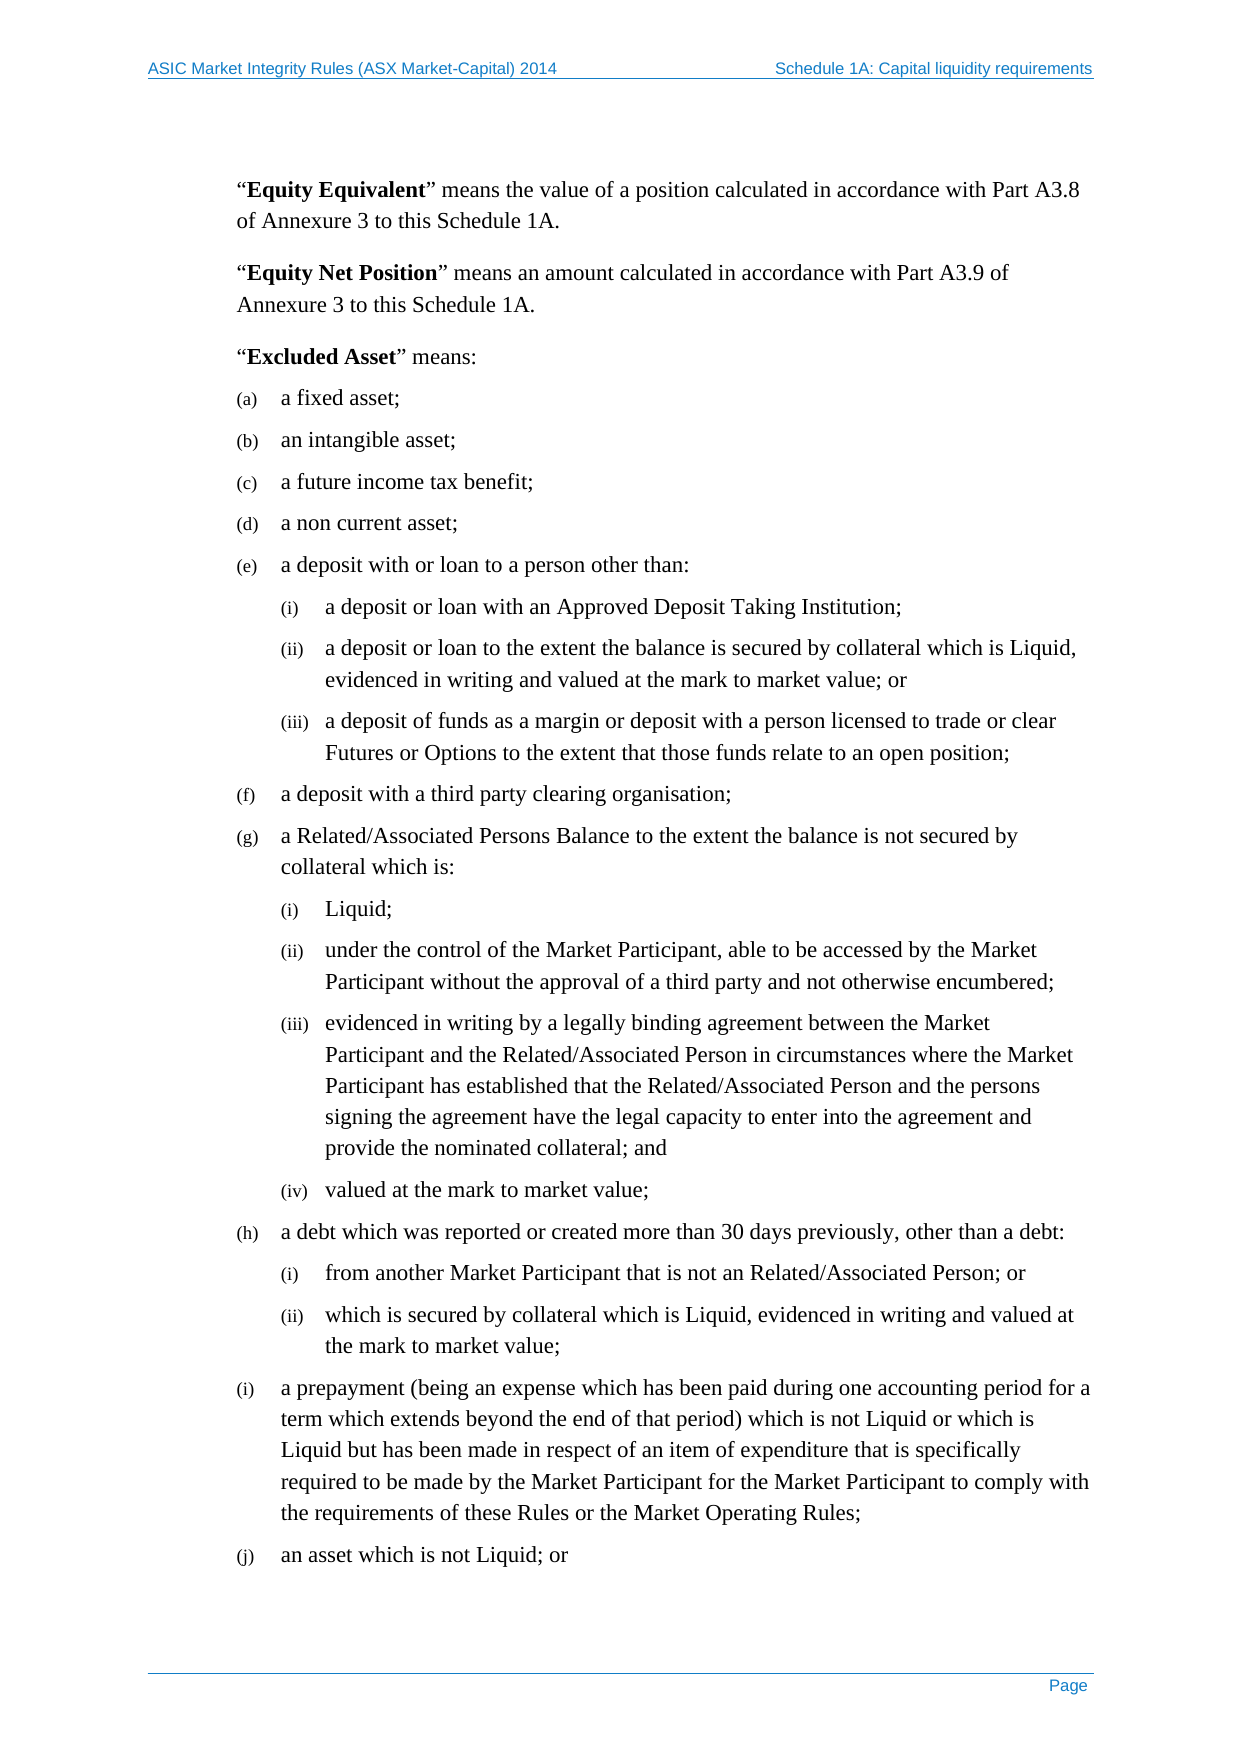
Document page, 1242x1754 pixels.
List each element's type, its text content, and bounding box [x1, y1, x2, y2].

text valued at the mark to market value; [281, 1171, 1094, 1202]
text a non current asset; [236, 504, 1094, 536]
text Liquid; [281, 890, 1094, 921]
text a debt which was reported or created more than 30 days previously, other than a debt: [236, 1213, 1094, 1244]
text an asset which is not Liquid; or [236, 1536, 1094, 1567]
text which is secured by collateral which is Liquid, evidenced in writing and valued at the mark to market value; [281, 1296, 1094, 1359]
text “Excluded Asset” means: [236, 338, 1094, 369]
text from another Market Participant that is not an Related/Associated Person; or [281, 1254, 1094, 1286]
text a deposit with a third party clearing organisation; [236, 775, 1094, 807]
text a prepayment (being an expense which has been paid during one accounting period for a term which extends beyond the end of that period) which is not Liquid or which is Liquid but has been made in respect of an item of expenditure that is specifically required to be made by the Market Participant for the Market Participant to comply with the requirements of these Rules or the Market Operating Rules; [236, 1369, 1094, 1525]
text a fixed asset; [236, 379, 1094, 411]
text “Equity Net Position” means an amount calculated in accordance with Part A3.9 of Annexure 3 to this Schedule 1A. [236, 254, 1094, 317]
text a deposit or loan to the extent the balance is secured by collateral which is Liquid, evidenced in writing and valued at the mark to market value; or [281, 629, 1094, 692]
text “Equity Equivalent” means the value of a position calculated in accordance with Part A3.8 of Annexure 3 to this Schedule 1A. [236, 171, 1094, 234]
text under the control of the Market Participant, able to be accessed by the Market Participant without the approval of a third party and not otherwise encumbered; [281, 932, 1094, 994]
text evidenced in writing by a legally binding agreement between the Market Participant and the Related/Associated Person in circumstances where the Market Participant has established that the Related/Associated Person and the persons signing the agreement have the legal capacity to enter into the agreement and provide the nominated collateral; and [281, 1004, 1094, 1161]
text a Related/Associated Persons Balance to the extent the balance is not secured by collateral which is: [236, 817, 1094, 879]
text a deposit of funds as a margin or deposit with a person licensed to trade or clear Futures or Options to the extent that those funds relate to an open position; [281, 702, 1094, 765]
text an intangible asset; [236, 421, 1094, 452]
text a deposit with or loan to a person other than: [236, 546, 1094, 577]
text a future income tax benefit; [236, 463, 1094, 494]
text a deposit or loan with an Approved Deposit Taking Institution; [281, 588, 1094, 619]
